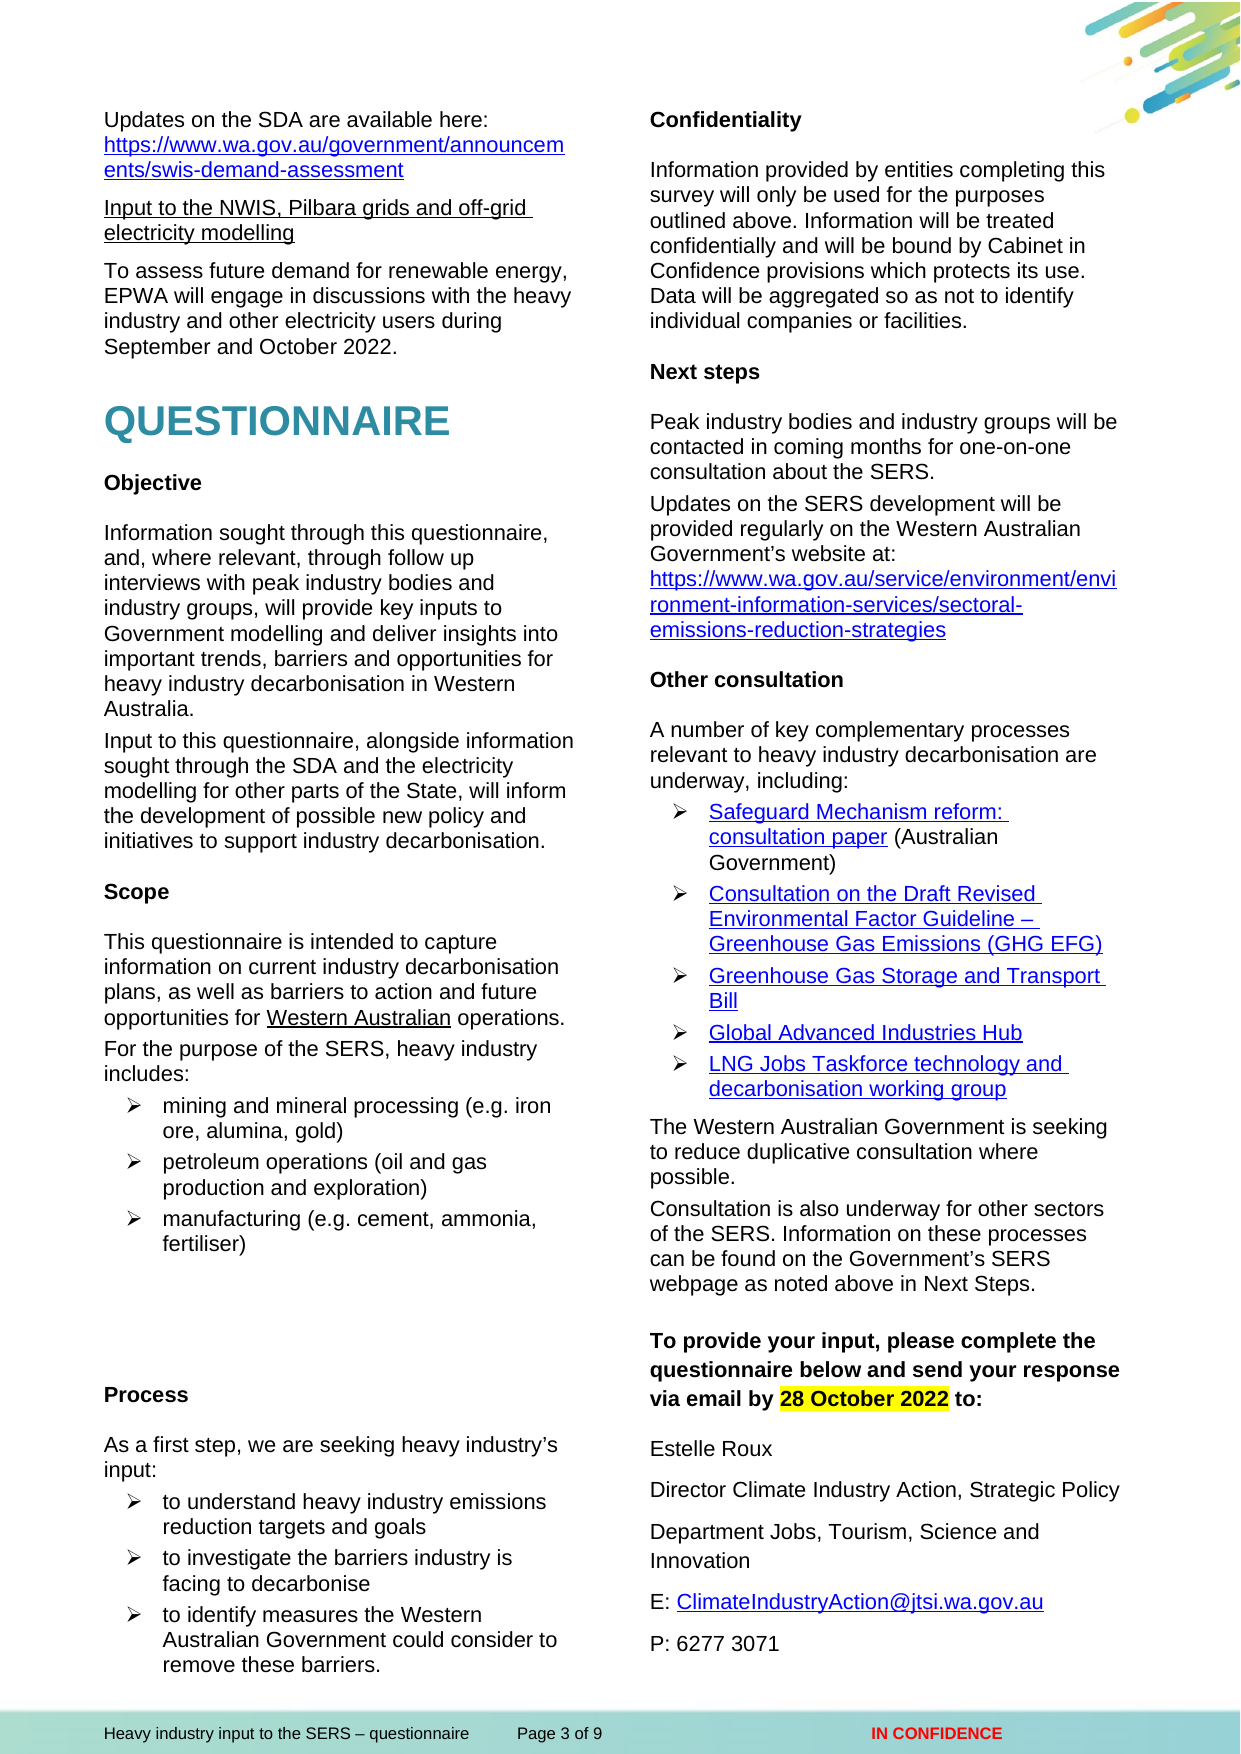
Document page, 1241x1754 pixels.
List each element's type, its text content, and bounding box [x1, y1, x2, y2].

list to understand heavy industry emissions reduction targets and goals [125, 1488, 576, 1539]
text Peak industry bodies and industry groups will be contacted in coming months for one-on-one consultation about the SERS. [649, 409, 1122, 484]
list to investigate the barriers industry is facing to decarbonise [125, 1545, 576, 1596]
text Next steps [649, 358, 1122, 384]
text Confidentiality [649, 107, 1122, 132]
list petroleum operations (oil and gas production and exploration) [125, 1149, 576, 1199]
text Input to this questionnaire, alongside information sought through the SDA and the electricity modelling for other parts of the State, will inform the development of possible new policy and initiatives to support industry decarbonisation. [103, 727, 576, 853]
text Process [103, 1382, 576, 1407]
list A number of key complementary processes relevant to heavy industry decarbonisation are underway, including: [649, 717, 1122, 793]
text Information sought through this questionnaire, and, where relevant, through follow up interviews with peak industry bodies and industry groups, will provide key inputs to Government modelling and deliver insights into important trends, barriers and opportunities for heavy industry decarbonisation in Western Australia. [103, 519, 576, 721]
text Department Jobs, Tourism, Science and Innovation [649, 1518, 1122, 1573]
list Safeguard Mechanism reform: consultation paper (Australian Government) [671, 799, 1122, 874]
text Objective [103, 469, 576, 494]
text questionnaire [103, 396, 576, 444]
text Information provided by entities completing this survey will only be used for the purposes outlined above. Information will be treated confidentially and will be bound by Cabinet in Confidence provisions which protects its use. Data will be aggregated so as not to identify individual companies or facilities. [649, 157, 1122, 333]
list mining and mineral processing (e.g. iron ore, alumina, gold) [125, 1092, 576, 1143]
list LNG Jobs Taskforce technology and decarbonisation working group [671, 1051, 1122, 1101]
text To provide your input, please complete the questionnaire below and send your response via email by 28 October 2022 to: [649, 1328, 1122, 1411]
list to identify measures the Western Australian Government could consider to remove these barriers. [125, 1602, 576, 1677]
list Consultation on the Draft Revised Environmental Factor Guideline – Greenhouse Gas Emissions (GHG EFG) [671, 881, 1122, 956]
text Other consultation [649, 667, 1122, 692]
text The Western Australian Government is seeking to reduce duplicative consultation where possible. [649, 1114, 1122, 1189]
text Updates on the SDA are available here: https://www.wa.gov.au/government/announcements/swis-demand-assessment [103, 107, 576, 182]
text Estelle Roux [649, 1436, 1122, 1461]
text Director Climate Industry Action, Strategic Policy [649, 1477, 1122, 1502]
text As a first step, we are seeking heavy industry’s input: [103, 1432, 576, 1482]
text Updates on the SERS development will be provided regularly on the Western Australian Government’s website at: https://www.wa.gov.au/service/environment/environment-information-services/sectoral-emissions-reduction-strategies [649, 491, 1122, 642]
list Global Advanced Industries Hub [671, 1019, 1122, 1044]
picture [0, 1698, 1241, 1754]
list Greenhouse Gas Storage and Transport Bill [671, 963, 1122, 1013]
text For the purpose of the SERS, heavy industry includes: [103, 1036, 576, 1086]
list manufacturing (e.g. cement, ammonia, fertiliser) [125, 1206, 576, 1256]
picture [401, 2, 1241, 134]
text E: ClimateIndustryAction@jtsi.wa.gov.au [649, 1589, 1122, 1614]
text Input to the NWIS, Pilbara grids and off-grid electricity modelling [103, 195, 576, 245]
text P: 6277 3071 [649, 1630, 1122, 1656]
text Consultation is also underway for other sectors of the SERS. Information on these processes can be found on the Government’s SERS webpage as noted above in Next Steps. [649, 1196, 1122, 1296]
text Scope [103, 878, 576, 904]
text This questionnaire is intended to capture information on current industry decarbonisation plans, as well as barriers to action and future opportunities for Western Australian operations. [103, 929, 576, 1029]
text To assess future demand for renewable energy, EPWA will engage in discussions with the heavy industry and other electricity users during September and October 2022. [103, 258, 576, 359]
